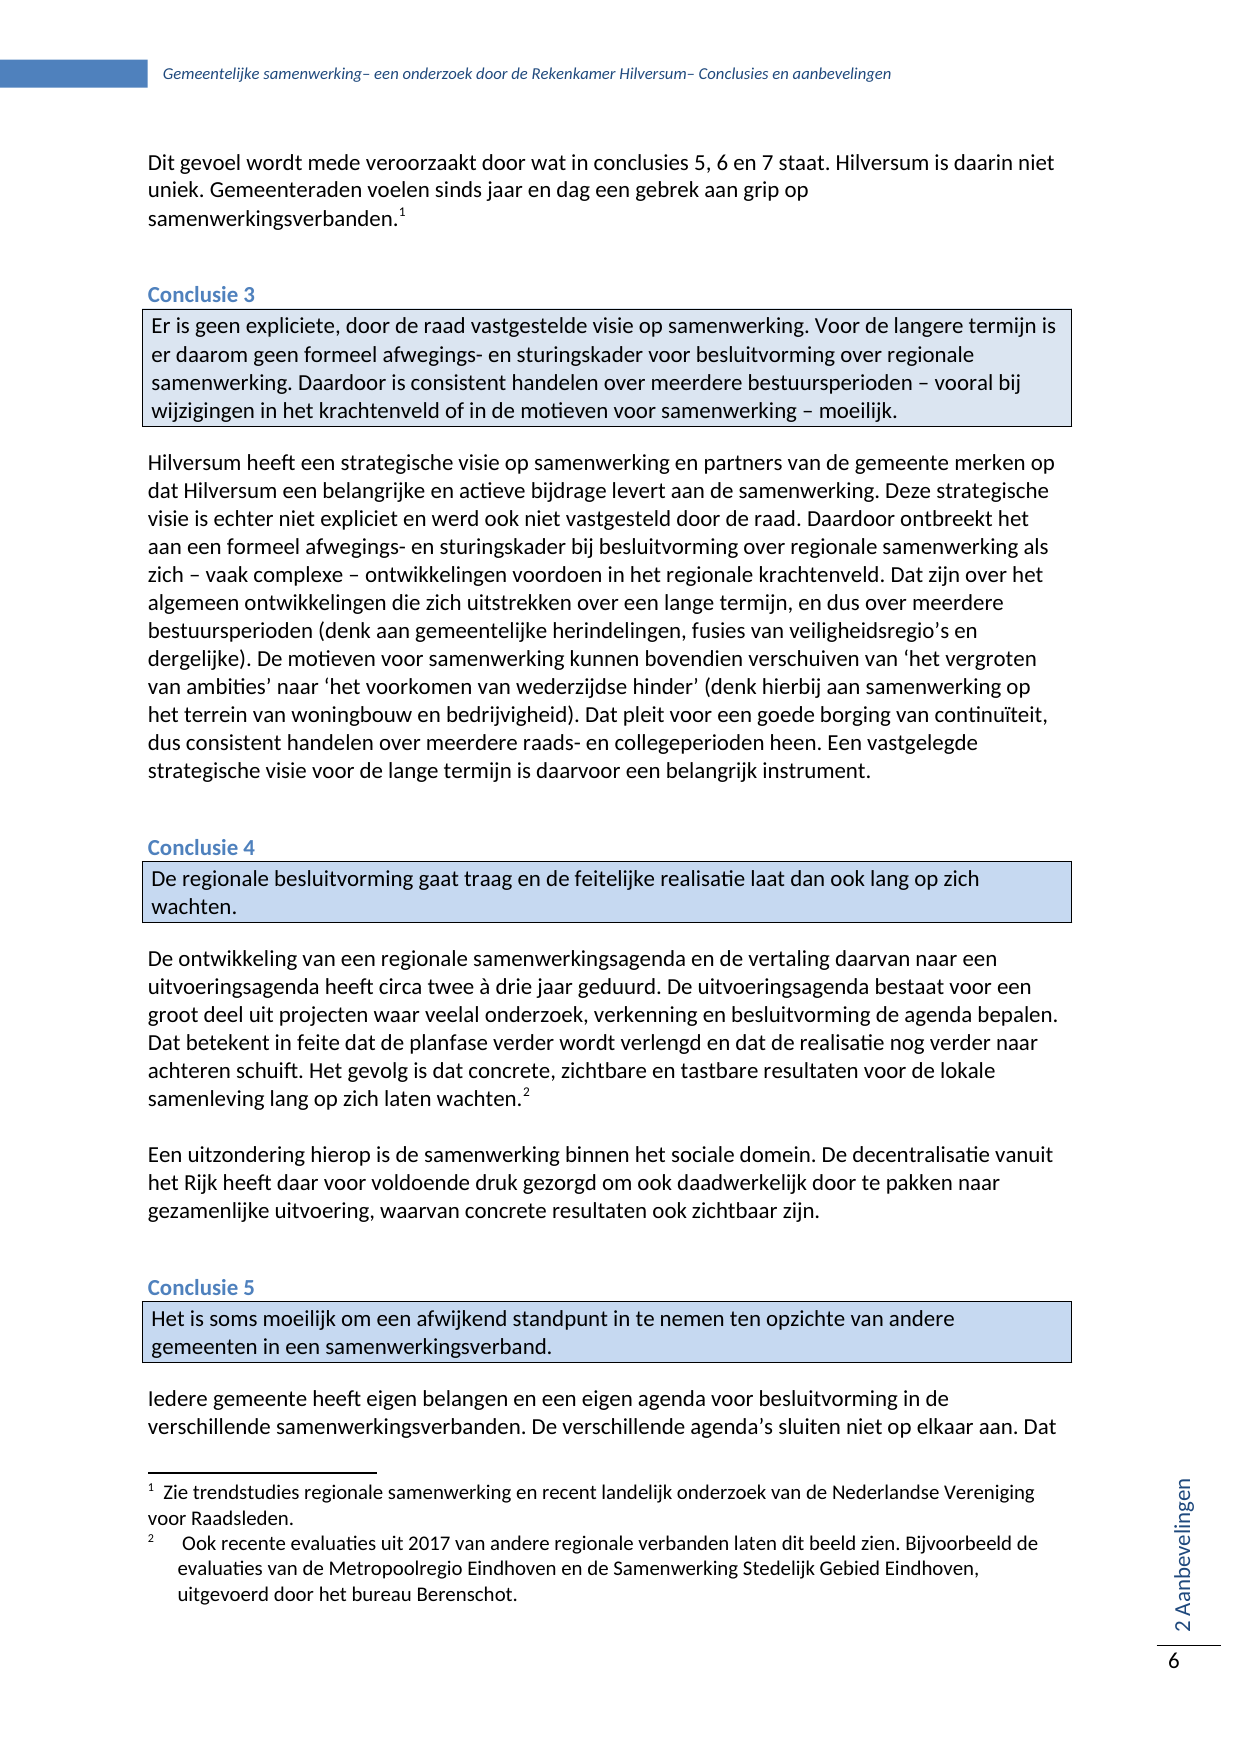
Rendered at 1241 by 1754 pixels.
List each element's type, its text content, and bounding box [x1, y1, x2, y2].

text Dit gevoel wordt mede veroorzaakt door wat in conclusies 5, 6 en 7 staat. Hilversum is daarin niet uniek. Gemeenteraden voelen sinds jaar en dag een gebrek aan grip op samenwerkingsverbanden. [148, 148, 1063, 232]
subtitle Conclusie 4 [148, 833, 1063, 861]
text De ontwikkeling van een regionale samenwerkingsagenda en de vertaling daarvan naar een uitvoeringsagenda heeft circa twee à drie jaar geduurd. De uitvoeringsagenda bestaat voor een groot deel uit projecten waar veelal onderzoek, verkenning en besluitvorming de agenda bepalen. Dat betekent in feite dat de planfase verder wordt verlengd en dat de realisatie nog verder naar achteren schuift. Het gevolg is dat concrete, zichtbare en tastbare resultaten voor de lokale samenleving lang op zich laten wachten. [148, 944, 1063, 1112]
text Het is soms moeilijk om een afwijkend standpunt in te nemen ten opzichte van andere gemeenten in een samenwerkingsverband. [143, 1302, 1071, 1362]
text Hilversum heeft een strategische visie op samenwerking en partners van de gemeente merken op dat Hilversum een belangrijke en actieve bijdrage levert aan de samenwerking. Deze strategische visie is echter niet expliciet en werd ook niet vastgesteld door de raad. Daardoor ontbreekt het aan een formeel afwegings- en sturingskader bij besluitvorming over regionale samenwerking als zich – vaak complexe – ontwikkelingen voordoen in het regionale krachtenveld. Dat zijn over het algemeen ontwikkelingen die zich uitstrekken over een lange termijn, en dus over meerdere bestuursperioden (denk aan gemeentelijke herindelingen, fusies van veiligheidsregio’s en dergelijke). De motieven voor samenwerking kunnen bovendien verschuiven van ‘het vergroten van ambities’ naar ‘het voorkomen van wederzijdse hinder’ (denk hierbij aan samenwerking op het terrein van woningbouw en bedrijvigheid). Dat pleit voor een goede borging van continuïteit, dus consistent handelen over meerdere raads- en collegeperioden heen. Een vastgelegde strategische visie voor de lange termijn is daarvoor een belangrijk instrument. [148, 448, 1063, 784]
text Een uitzondering hierop is de samenwerking binnen het sociale domein. De decentralisatie vanuit het Rijk heeft daar voor voldoende druk gezorgd om ook daadwerkelijk door te pakken naar gezamenlijke uitvoering, waarvan concrete resultaten ook zichtbaar zijn. [148, 1140, 1063, 1224]
text Er is geen expliciete, door de raad vastgestelde visie op samenwerking. Voor de langere termijn is er daarom geen formeel afwegings- en sturingskader voor besluitvorming over regionale samenwerking. Daardoor is consistent handelen over meerdere bestuursperioden – vooral bij wijzigingen in het krachtenveld of in de motieven voor samenwerking – moeilijk. [143, 310, 1071, 426]
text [148, 1384, 1063, 1440]
subtitle Conclusie 3 [148, 281, 1063, 308]
subtitle Conclusie 5 [148, 1273, 1063, 1301]
text De regionale besluitvorming gaat traag en de feitelijke realisatie laat dan ook lang op zich wachten. [143, 862, 1071, 922]
